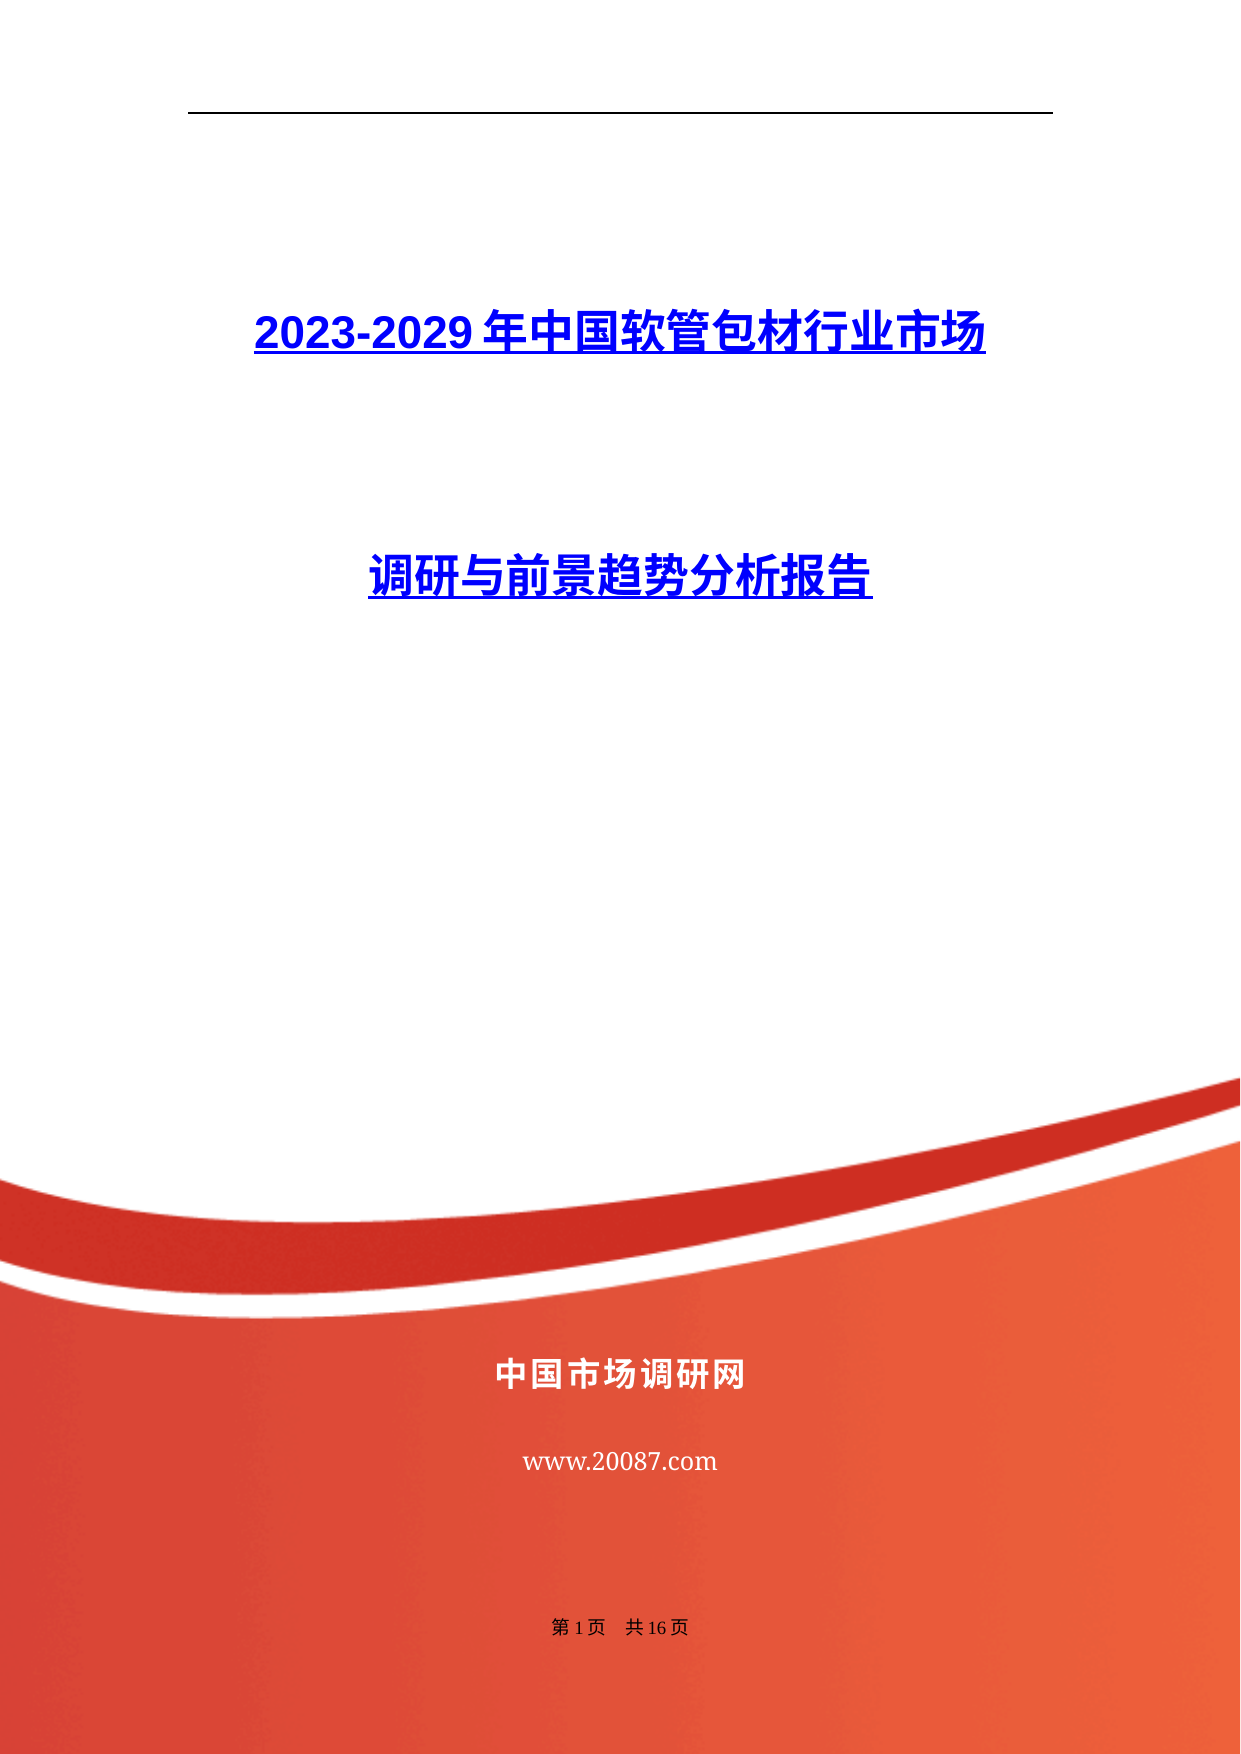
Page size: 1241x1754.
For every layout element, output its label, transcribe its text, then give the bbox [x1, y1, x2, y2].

picture [0, 1006, 1241, 1754]
table_header 2023-2029年中国软管包材行业市场调研与前景趋势分析报告 [188, 207, 1053, 773]
text www.20087.com [187, 1428, 1053, 1493]
subtitle 中国市场调研网 [187, 1339, 1053, 1404]
